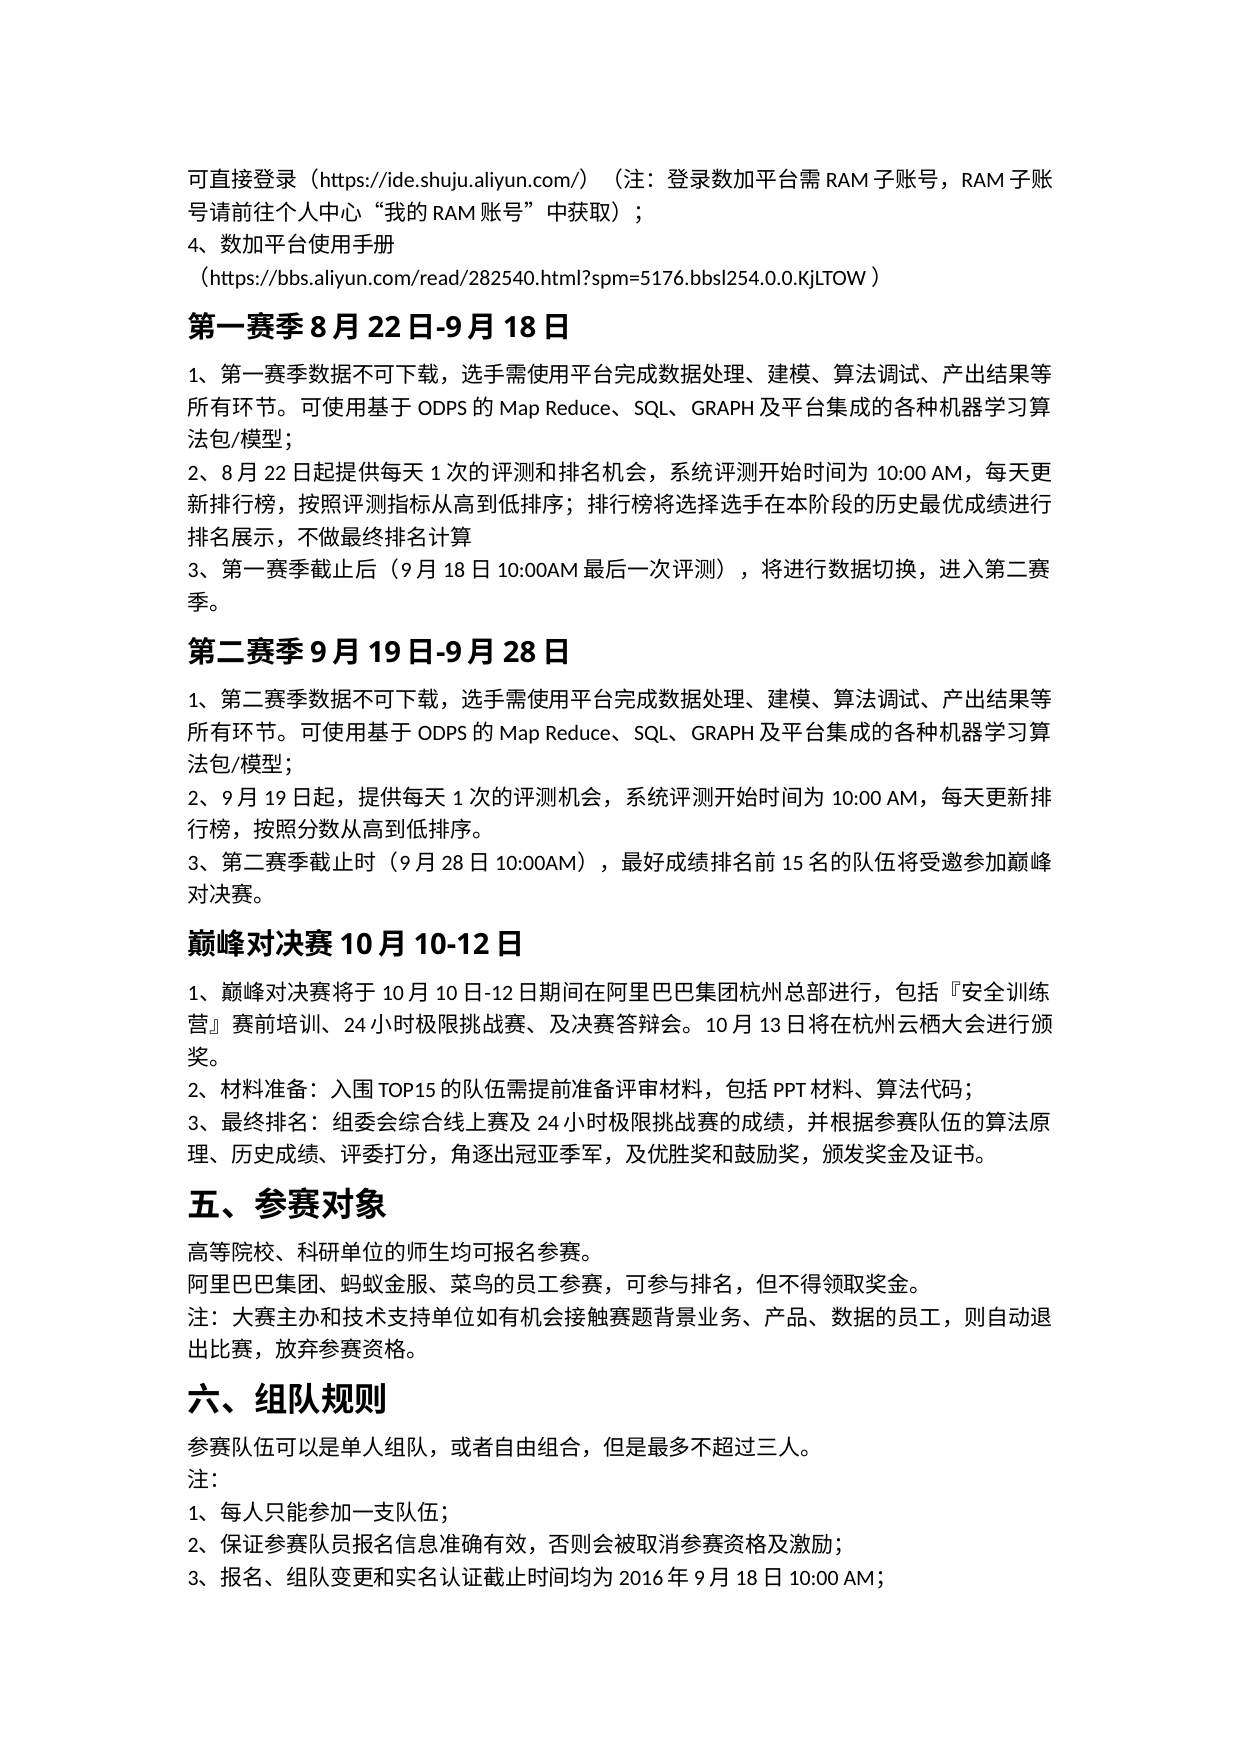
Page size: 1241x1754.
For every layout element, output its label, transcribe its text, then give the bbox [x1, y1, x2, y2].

text 4、数加平台使用手册 [187, 227, 1053, 259]
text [187, 259, 1053, 1592]
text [187, 162, 1053, 227]
